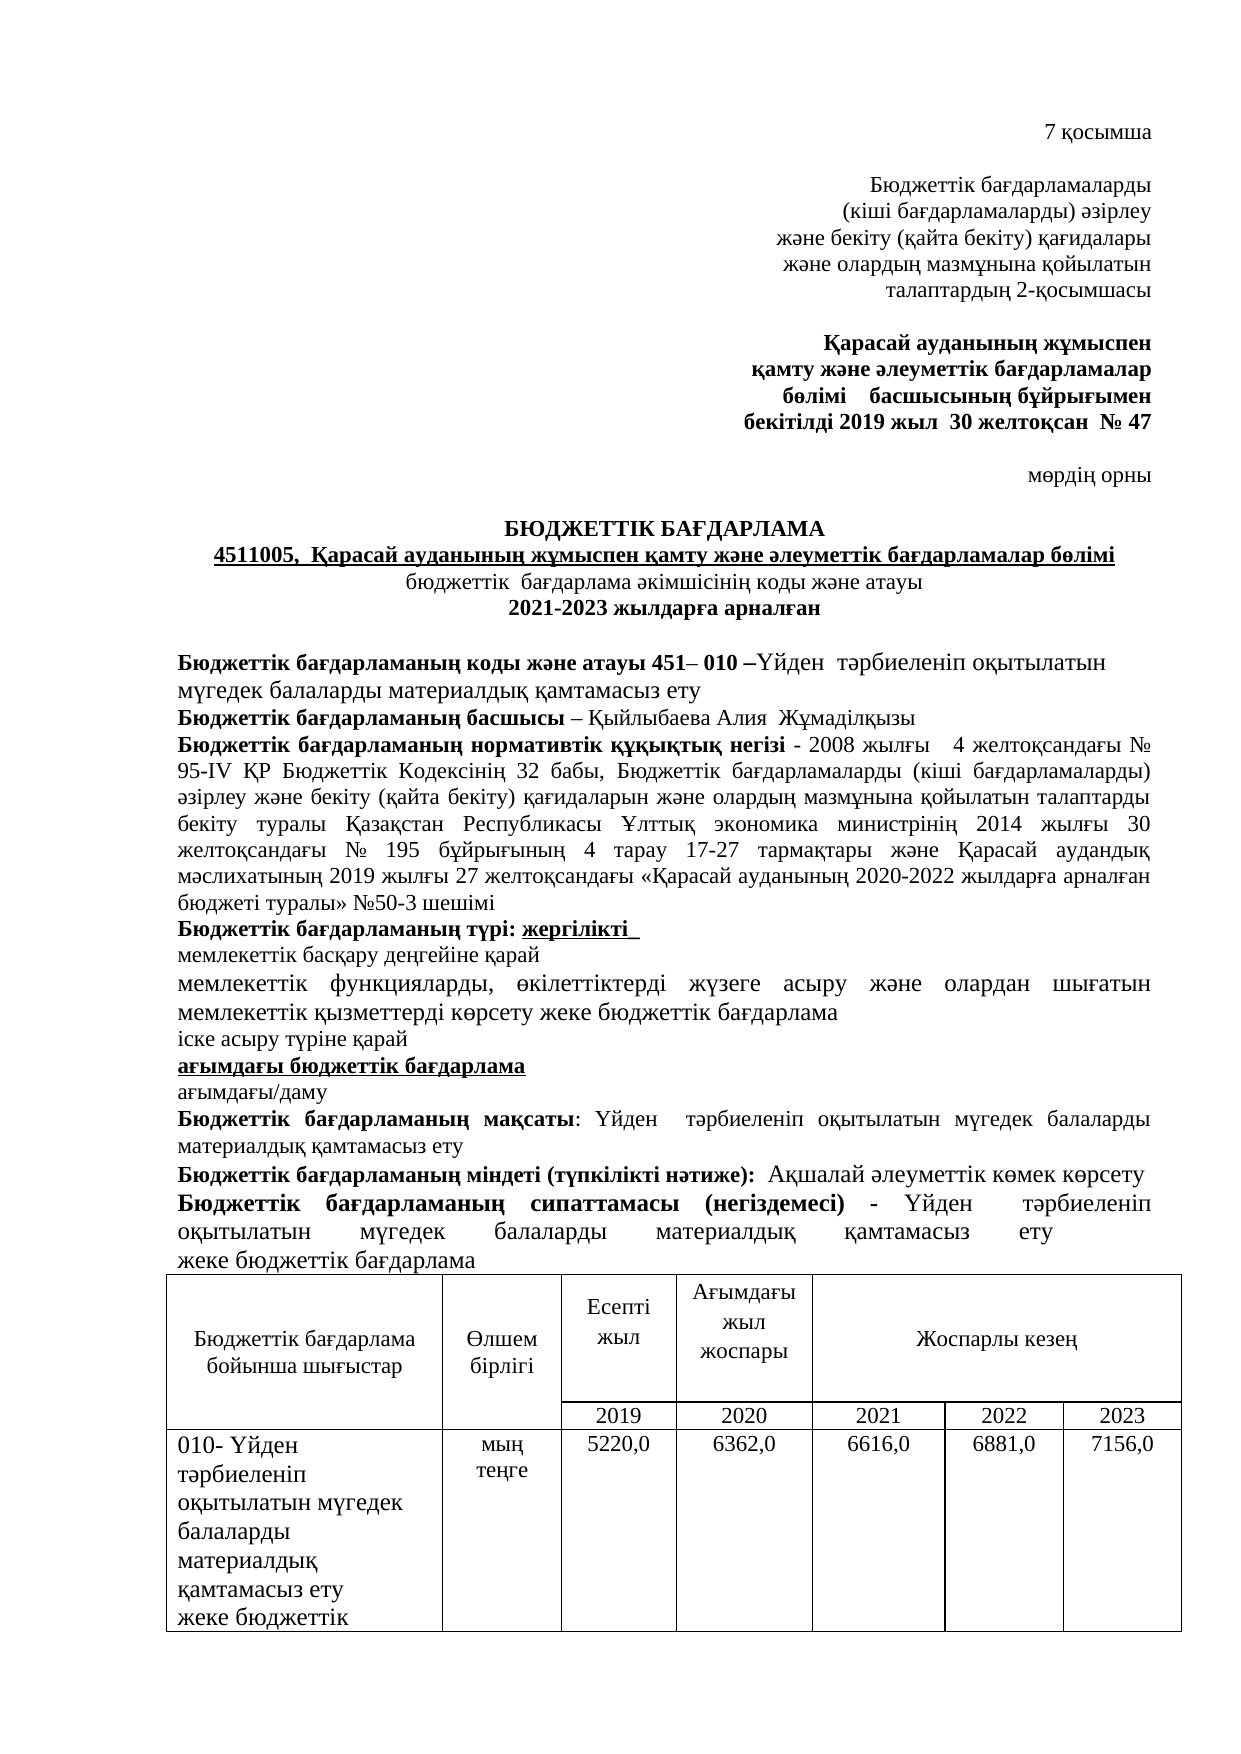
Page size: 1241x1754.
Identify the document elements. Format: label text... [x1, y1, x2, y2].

text ағымдағы/даму [177, 1078, 1152, 1104]
text мемлекеттiк функцияларды, өкiлеттiктердi жүзеге асыру және олардан шығатын мемлекеттiк қызметтердi көрсету жеке бюджеттік бағдарлама [177, 968, 1152, 1025]
text Бюджеттік бағдарламаның түрі: жергілікті_ [177, 915, 1152, 942]
text Бюджеттік бағдарламаның нормативтік құқықтық негізі - 2008 жылғы 4 желтоқсандағы № 95-IV ҚР Бюджеттік Кодексінің 32 бабы, Бюджеттік бағдарламаларды (кіші бағдарламаларды) әзірлеу және бекіту (қайта бекіту) қағидаларын және олардың мазмұнына қойылатын талаптарды бекіту туралы Қазақстан Республикасы Ұлттық экономика министрінің 2014 жылғы 30 желтоқсандағы № 195 бұйрығының 4 тарау 17-27 тармақтары және Қарасай аудандық мәслихатының 2019 жылғы 27 желтоқсандағы «Қарасай ауданының 2020-2022 жылдарға арналған бюджеті туралы» №50-3 шешімі [177, 731, 1152, 915]
text Бюджеттік бағдарламаның мақсаты: Үйден тәрбиеленіп оқытылатын мүгедек балаларды материалдық қамтамасыз ету [177, 1104, 1152, 1159]
table_cell 7156,0 [1064, 1430, 1181, 1631]
table_cell 2020 [677, 1403, 812, 1429]
text Бюджеттік бағдарламаның міндеті (түпкілікті нәтиже): Ақшалай әлеуметтік көмек көрсету [177, 1159, 1152, 1188]
text Қарасай ауданының жұмыспен қамту және әлеуметтік бағдарламалар бөлімі басшысының бұйрығымен бекітілді 2019 жыл 30 желтоқсан № 47 [709, 329, 1152, 434]
text мемлекеттік басқару деңгейіне қарай [177, 942, 1152, 968]
table_header Есепті жыл [562, 1275, 676, 1401]
table_header Жоспарлы кезең [813, 1275, 1181, 1401]
text Бюджеттiк бағдарламаның коды және атауы 451– 010 –Үйден тәрбиеленіп оқытылатын мүгедек балаларды материалдық қамтамасыз ету Бюджеттік бағдарламаның басшысы – Қыйлыбаева Алия Жұмаділқызы [177, 647, 1152, 731]
table_cell 5220,0 [562, 1430, 676, 1631]
text ағымдағы бюджеттік бағдарлама [177, 1052, 1152, 1078]
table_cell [167, 1430, 442, 1631]
table_cell мың теңге [443, 1430, 561, 1631]
text Бюджеттік бағдарламаның сипаттамасы (негіздемесі) - Үйден тәрбиеленіп оқытылатын мүгедек балаларды материалдық қамтамасыз ету жеке бюджеттік бағдарлама [177, 1188, 1152, 1274]
table_cell 2021 [813, 1403, 944, 1429]
text 4511005, Қарасай ауданының жұмыспен қамту және әлеуметтік бағдарламалар бөлімі [177, 541, 1152, 568]
table_header Өлшем бірлігі [443, 1275, 561, 1429]
text 2021-2023 жылдарға арналған [177, 594, 1152, 621]
table_cell 6616,0 [813, 1430, 944, 1631]
text іске асыру түріне қарай [177, 1025, 1152, 1052]
text және олардың мазмұнына қойылатын [694, 250, 1152, 276]
table_header Бюджеттік бағдарлама бойынша шығыстар [167, 1275, 442, 1429]
text Бюджеттік бағдарламаларды [807, 171, 1152, 197]
table_cell 2019 [562, 1403, 676, 1429]
table_cell 2022 [946, 1403, 1063, 1429]
table_header Ағымдағы жыл жоспары [677, 1275, 812, 1401]
text және бекіту (қайта бекіту) қағидалары [723, 223, 1152, 250]
text мөрдің орны [177, 461, 1152, 487]
text БЮДЖЕТТІК БАҒДАРЛАМА [177, 487, 1152, 541]
text (кіші бағдарламаларды) әзірлеу [807, 197, 1152, 223]
text 7 қосымша [709, 118, 1152, 144]
table_cell 6881,0 [946, 1430, 1063, 1631]
text бюджеттік бағдарлама әкімшісінің коды және атауы [177, 568, 1152, 594]
text талаптардың 2-қосымшасы [694, 276, 1152, 303]
table_cell 6362,0 [677, 1430, 812, 1631]
table_cell 2023 [1064, 1403, 1181, 1429]
